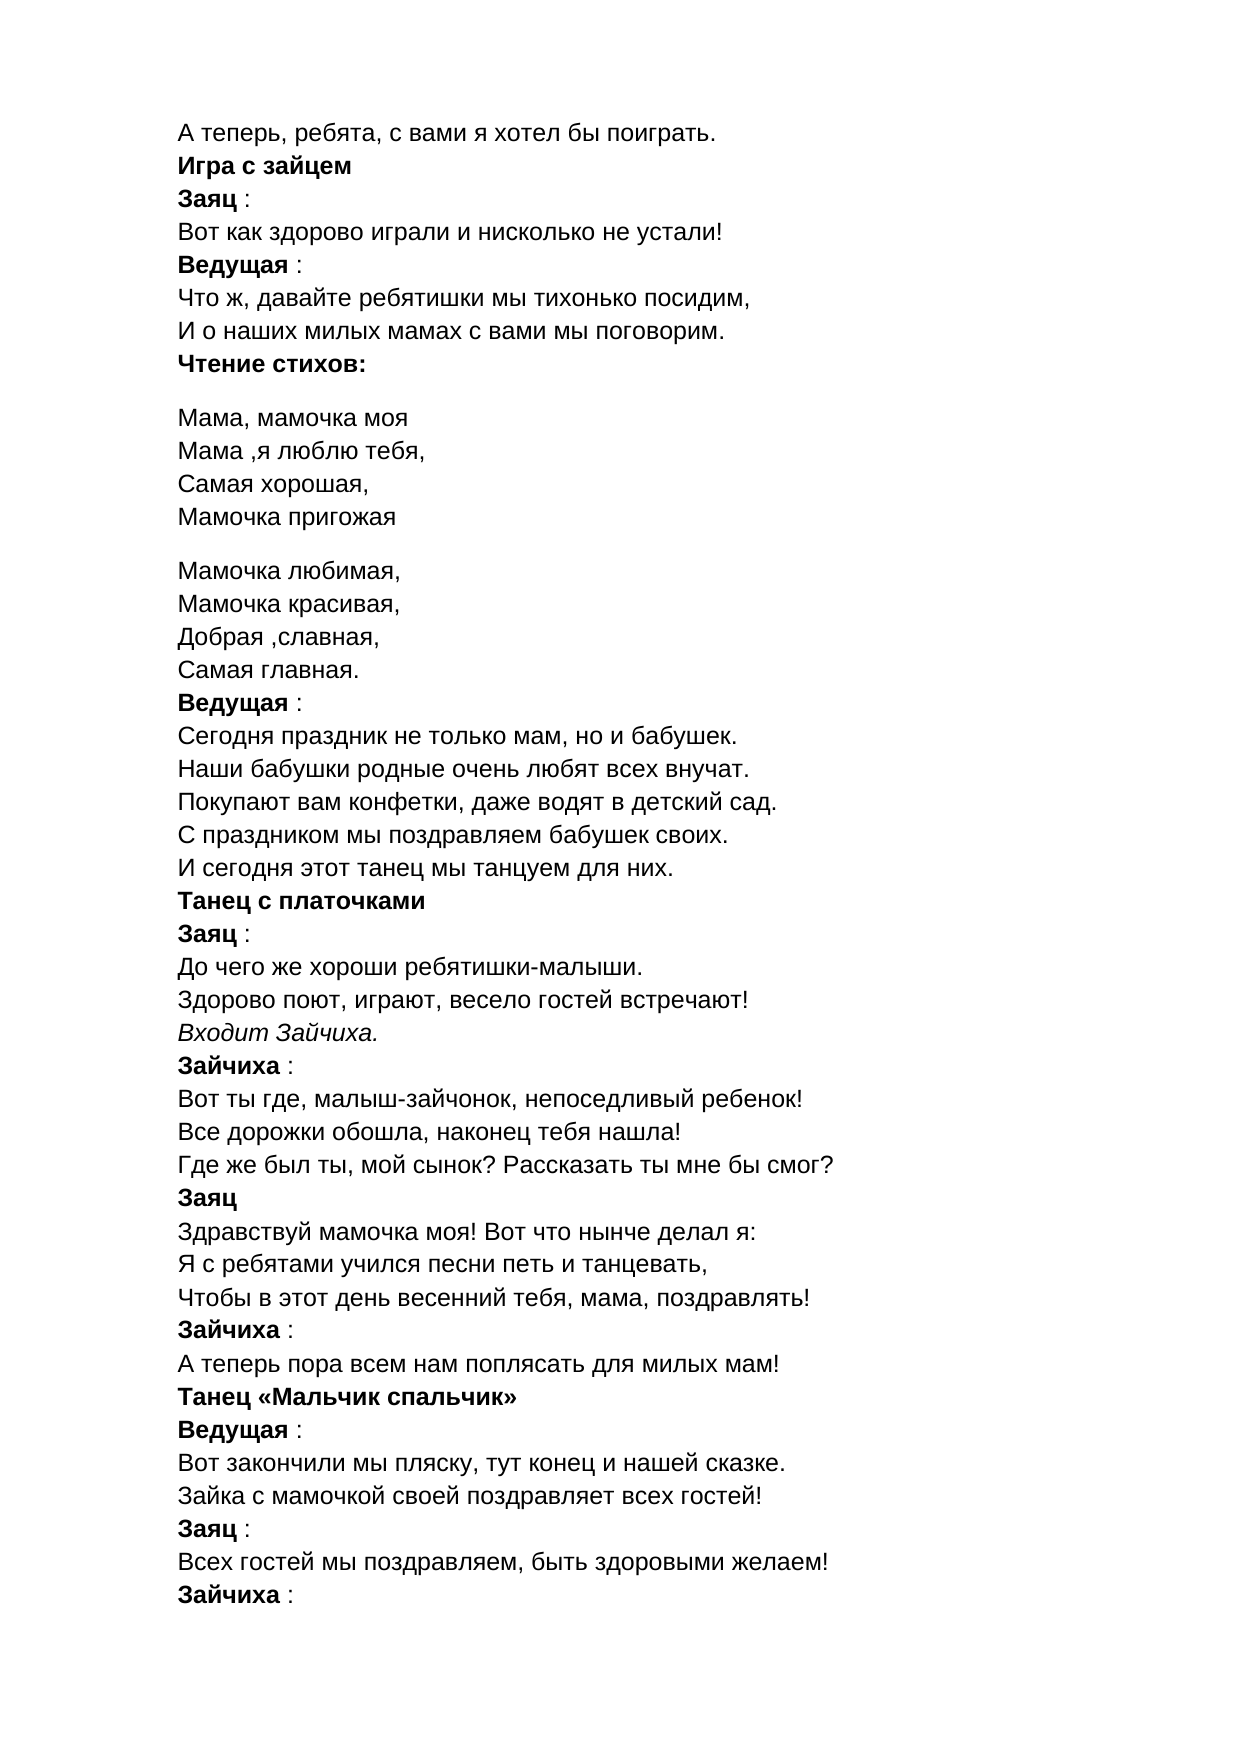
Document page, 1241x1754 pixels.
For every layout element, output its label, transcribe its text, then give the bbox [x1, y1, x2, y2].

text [177, 118, 1152, 378]
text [177, 556, 1152, 1608]
text Мама, мамочка моя Мама ,я люблю тебя, Самая хорошая, Мамочка пригожая [177, 403, 1152, 531]
